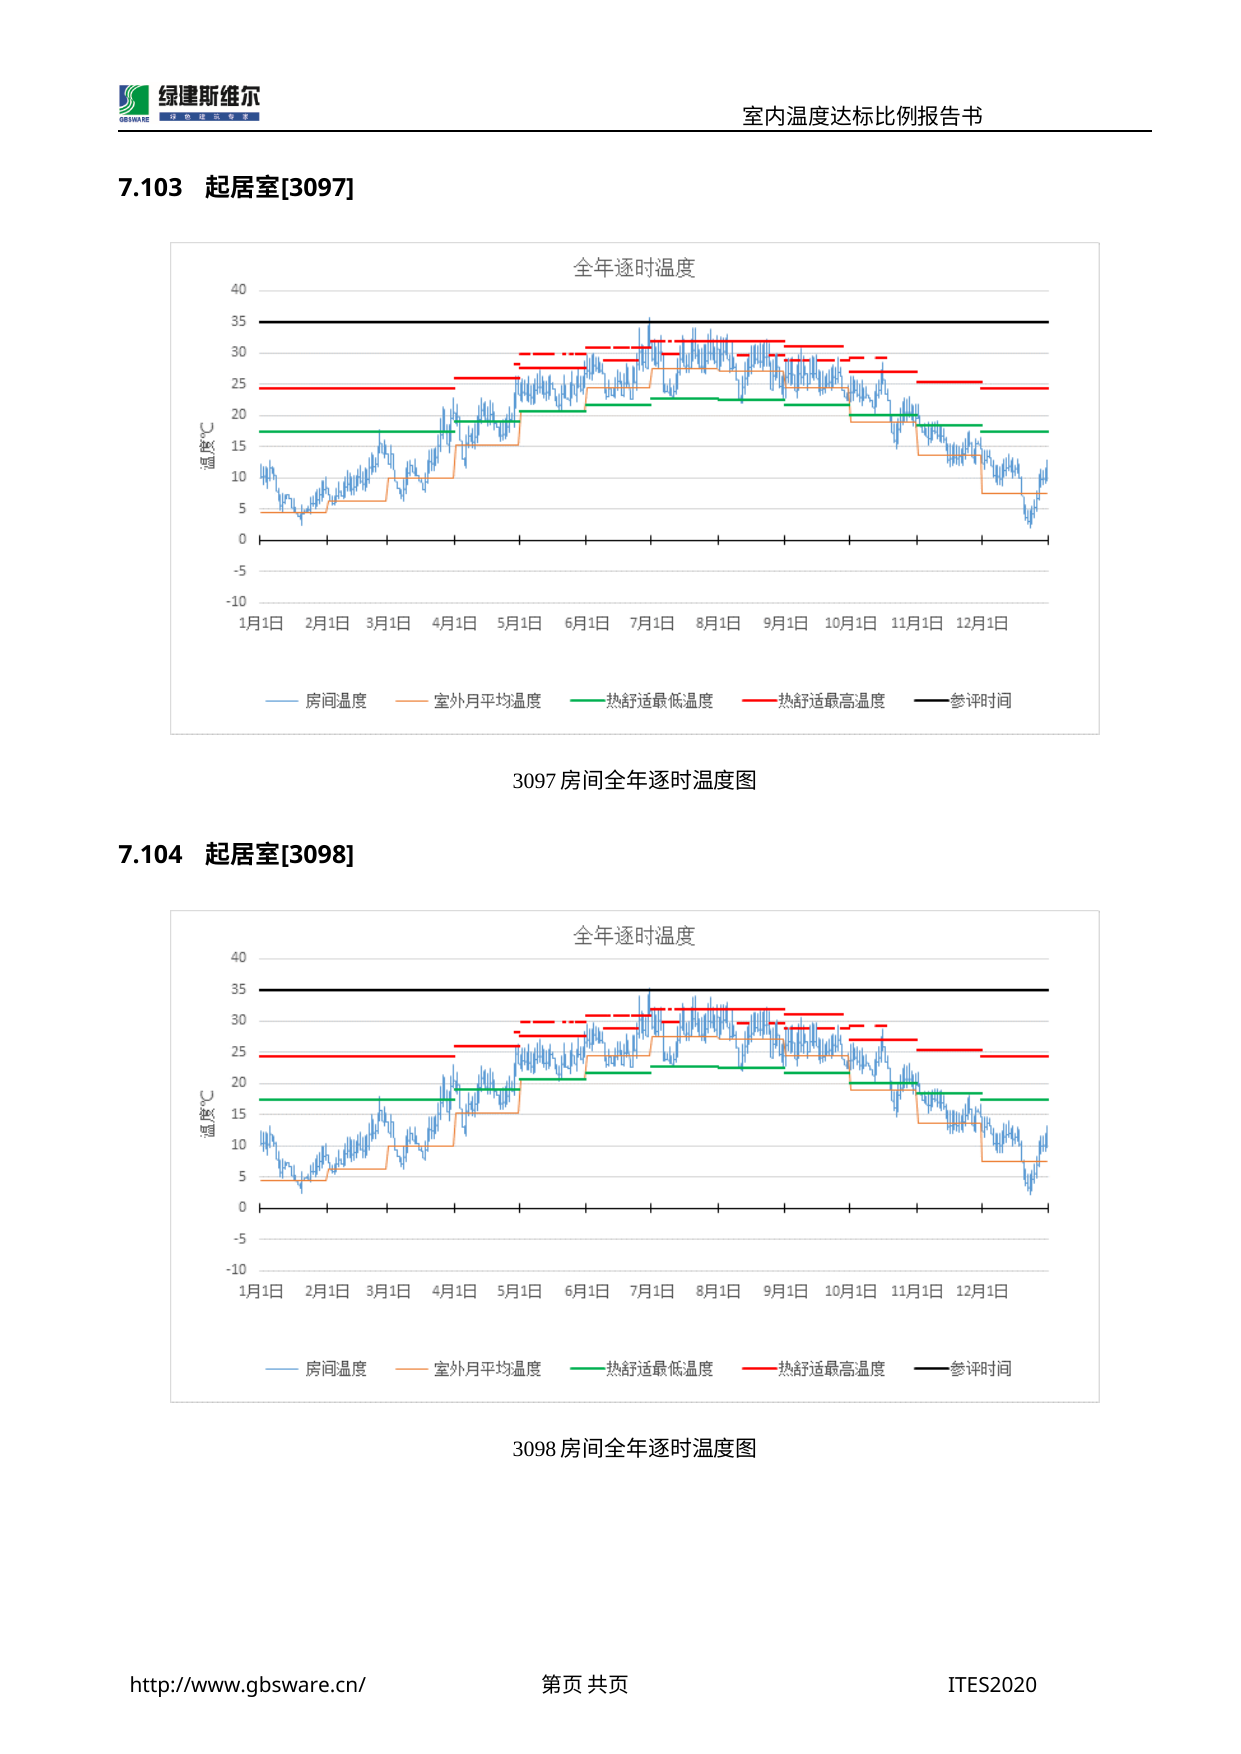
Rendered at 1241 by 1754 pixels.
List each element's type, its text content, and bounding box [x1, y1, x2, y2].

picture [170, 910, 1100, 1403]
picture [170, 242, 1100, 735]
text 3098房间全年逐时温度图 [118, 1430, 1152, 1463]
text 3097房间全年逐时温度图 [118, 763, 1152, 795]
picture [118, 82, 261, 124]
subtitle 起居室[3097] [118, 153, 1152, 218]
subtitle 起居室[3098] [118, 820, 1152, 885]
